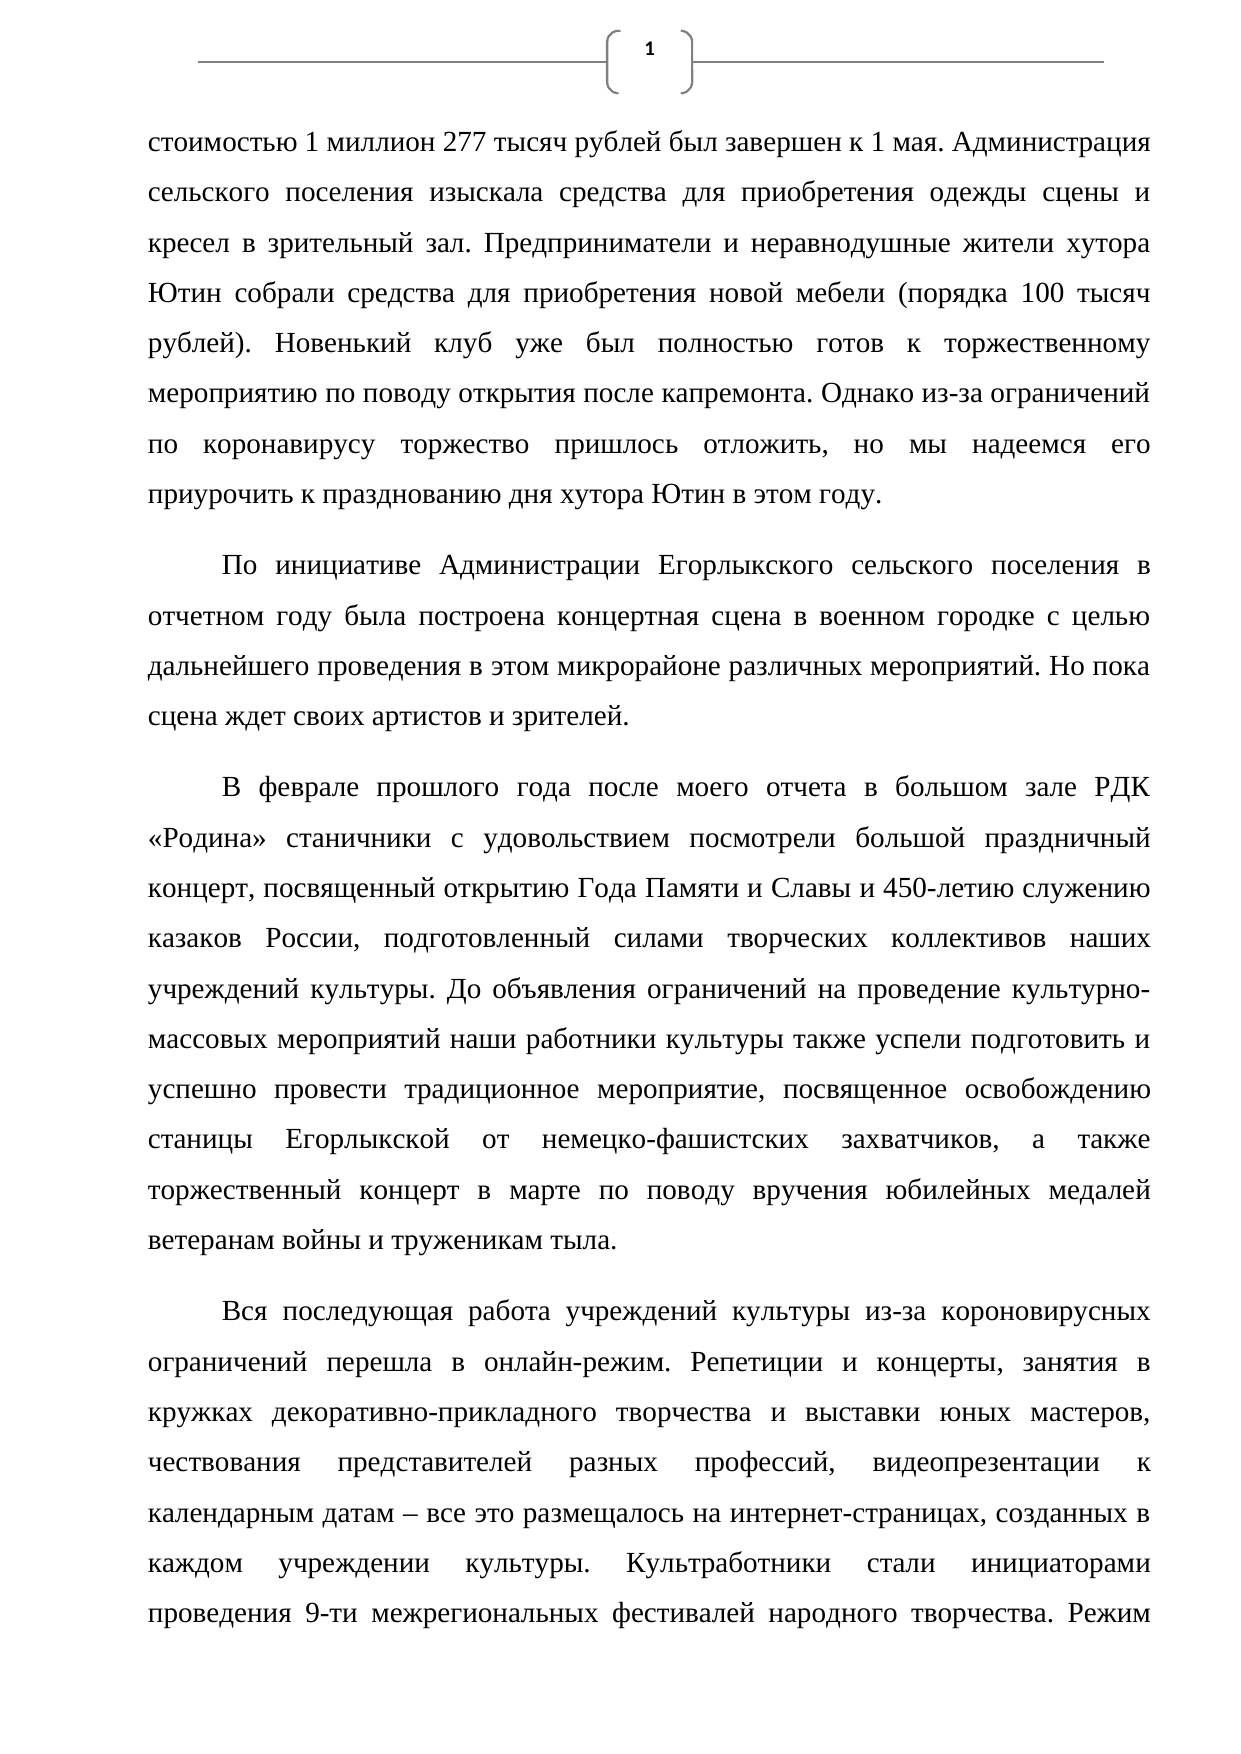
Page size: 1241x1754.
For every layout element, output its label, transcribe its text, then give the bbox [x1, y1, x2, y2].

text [148, 1293, 1152, 1629]
text По инициативе Администрации Егорлыкского сельского поселения в отчетном году была построена концертная сцена в военном городке с целью дальнейшего проведения в этом микрорайоне различных мероприятий. Но пока сцена ждет своих артистов и зрителей. [148, 547, 1152, 732]
text В феврале прошлого года после моего отчета в большом зале РДК «Родина» станичники с удовольствием посмотрели большой праздничный концерт, посвященный открытию Года Памяти и Славы и 450-летию служению казаков России, подготовленный силами творческих коллективов наших учреждений культуры. До объявления ограничений на проведение культурно-массовых мероприятий наши работники культуры также успели подготовить и успешно провести традиционное мероприятие, посвященное освобождению станицы Егорлыкской от немецко-фашистских захватчиков, а также торжественный концерт в марте по поводу вручения юбилейных медалей ветеранам войны и труженикам тыла. [148, 769, 1152, 1256]
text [148, 124, 1152, 510]
